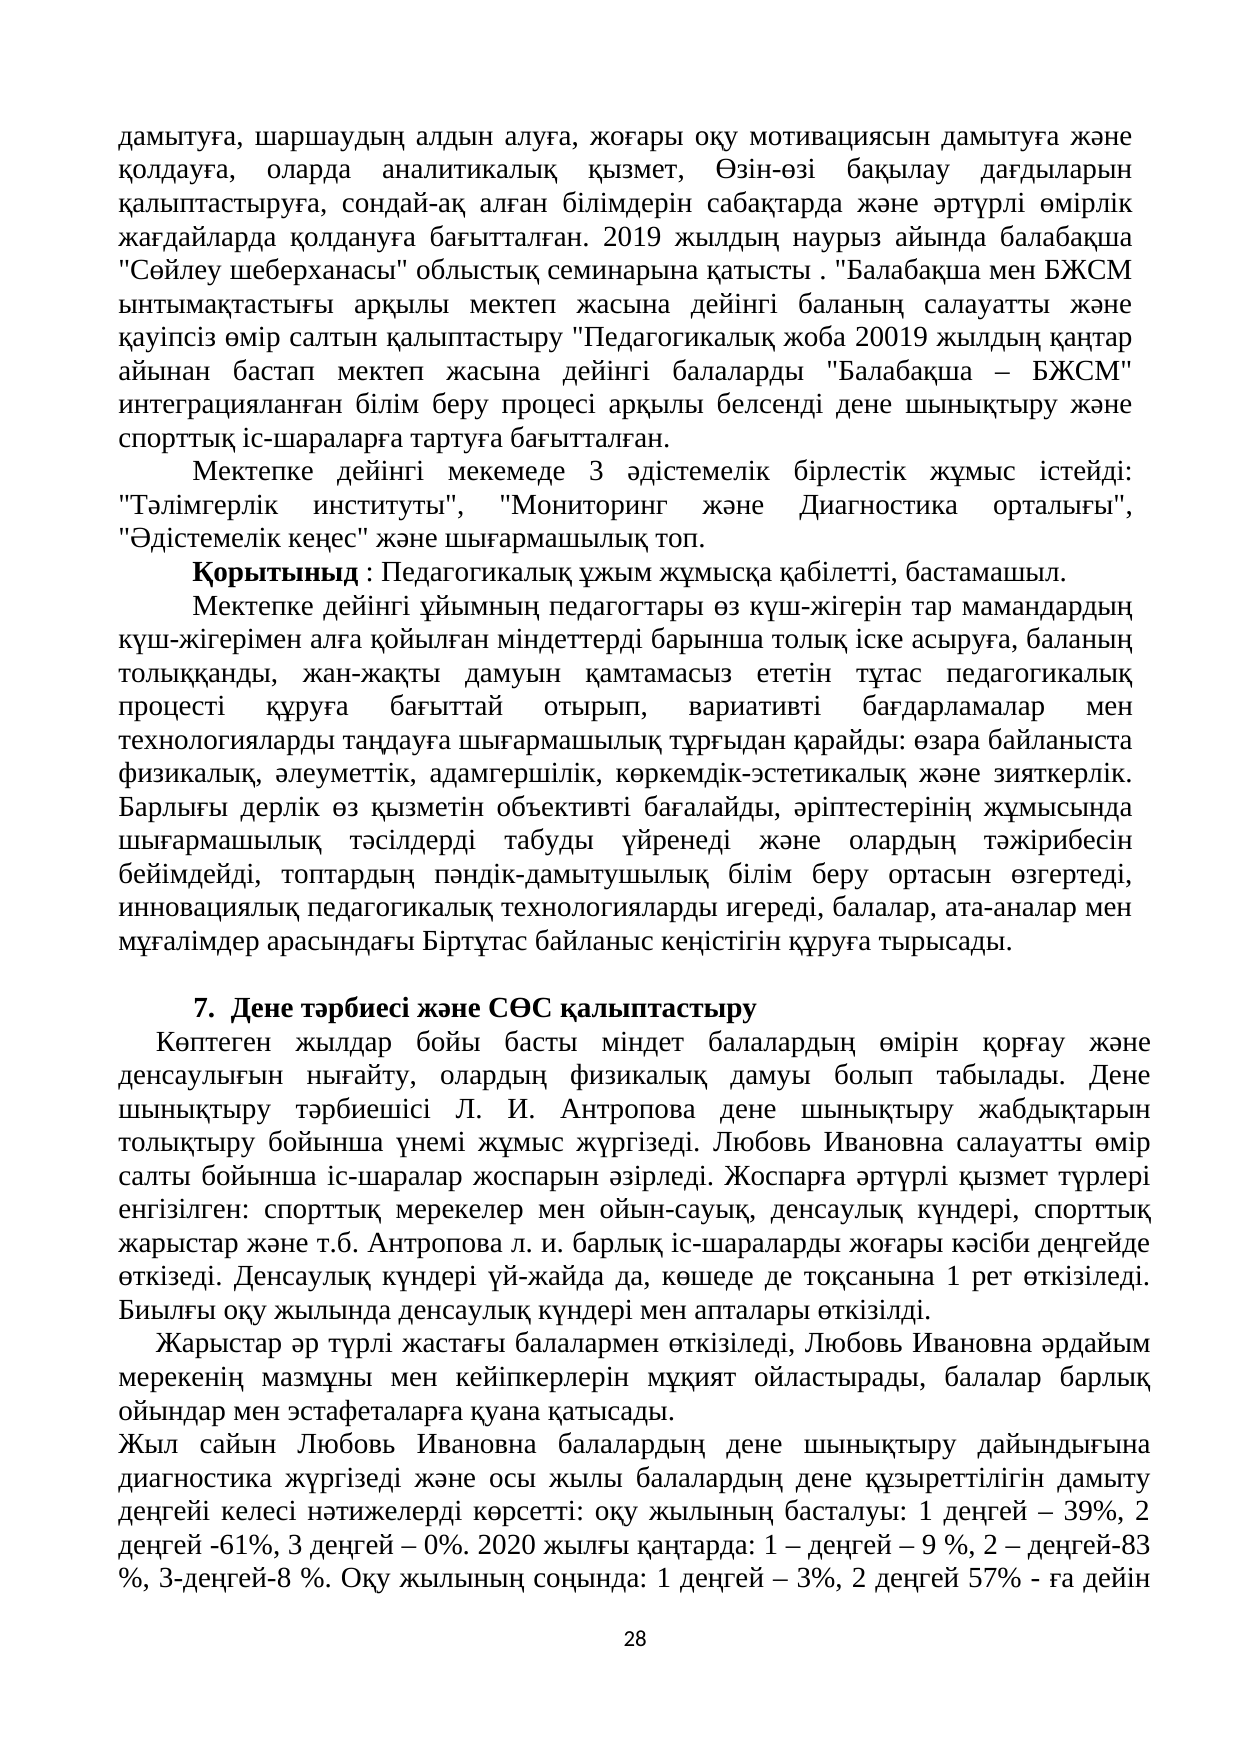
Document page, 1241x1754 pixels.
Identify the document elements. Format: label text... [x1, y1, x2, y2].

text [118, 1426, 1152, 1594]
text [118, 118, 1133, 453]
text Мектепке дейінгі мекемеде 3 әдістемелік бірлестік жұмыс істейді: "Тәлімгерлік институты", "Мониторинг және Диагностика орталығы", "Әдістемелік кеңес" және шығармашылық топ. [118, 453, 1133, 554]
text Жарыстар әр түрлі жастағы балалармен өткізіледі, Любовь Ивановна әрдайым мерекенің мазмұны мен кейіпкерлерін мұқият ойластырады, балалар барлық ойындар мен эстафеталарға қуана қатысады. [118, 1326, 1152, 1426]
text Қорытыныд : Педагогикалық ұжым жұмысқа қабілетті, бастамашыл. [118, 554, 1133, 588]
list Дене тәрбиесі және СӨС қалыптастыру [193, 990, 1152, 1024]
text Мектепке дейінгі ұйымның педагогтары өз күш-жігерін тар мамандардың күш-жігерімен алға қойылған міндеттерді барынша толық іске асыруға, баланың толыққанды, жан-жақты дамуын қамтамасыз ететін тұтас педагогикалық процесті құруға бағыттай отырып, вариативті бағдарламалар мен технологияларды таңдауға шығармашылық тұрғыдан қарайды: өзара байланыста физикалық, әлеуметтік, адамгершілік, көркемдік-эстетикалық және зияткерлік. Барлығы дерлік өз қызметін объективті бағалайды, әріптестерінің жұмысында шығармашылық тәсілдерді табуды үйренеді және олардың тәжірибесін бейімдейді, топтардың пәндік-дамытушылық білім беру ортасын өзгертеді, инновациялық педагогикалық технологияларды игереді, балалар, ата-аналар мен мұғалімдер арасындағы Біртұтас байланыс кеңістігін құруға тырысады. [118, 588, 1133, 957]
text Көптеген жылдар бойы басты міндет балалардың өмірін қорғау және денсаулығын нығайту, олардың физикалық дамуы болып табылады. Дене шынықтыру тәрбиешісі Л. И. Антропова дене шынықтыру жабдықтарын толықтыру бойынша үнемі жұмыс жүргізеді. Любовь Ивановна салауатты өмір салты бойынша іс-шаралар жоспарын әзірледі. Жоспарға әртүрлі қызмет түрлері енгізілген: спорттық мерекелер мен ойын-сауық, денсаулық күндері, спорттық жарыстар және т.б. Антропова л. и. барлық іс-шараларды жоғары кәсіби деңгейде өткізеді. Денсаулық күндері үй-жайда да, көшеде де тоқсанына 1 рет өткізіледі. Биылғы оқу жылында денсаулық күндері мен апталары өткізілді. [118, 1024, 1152, 1326]
